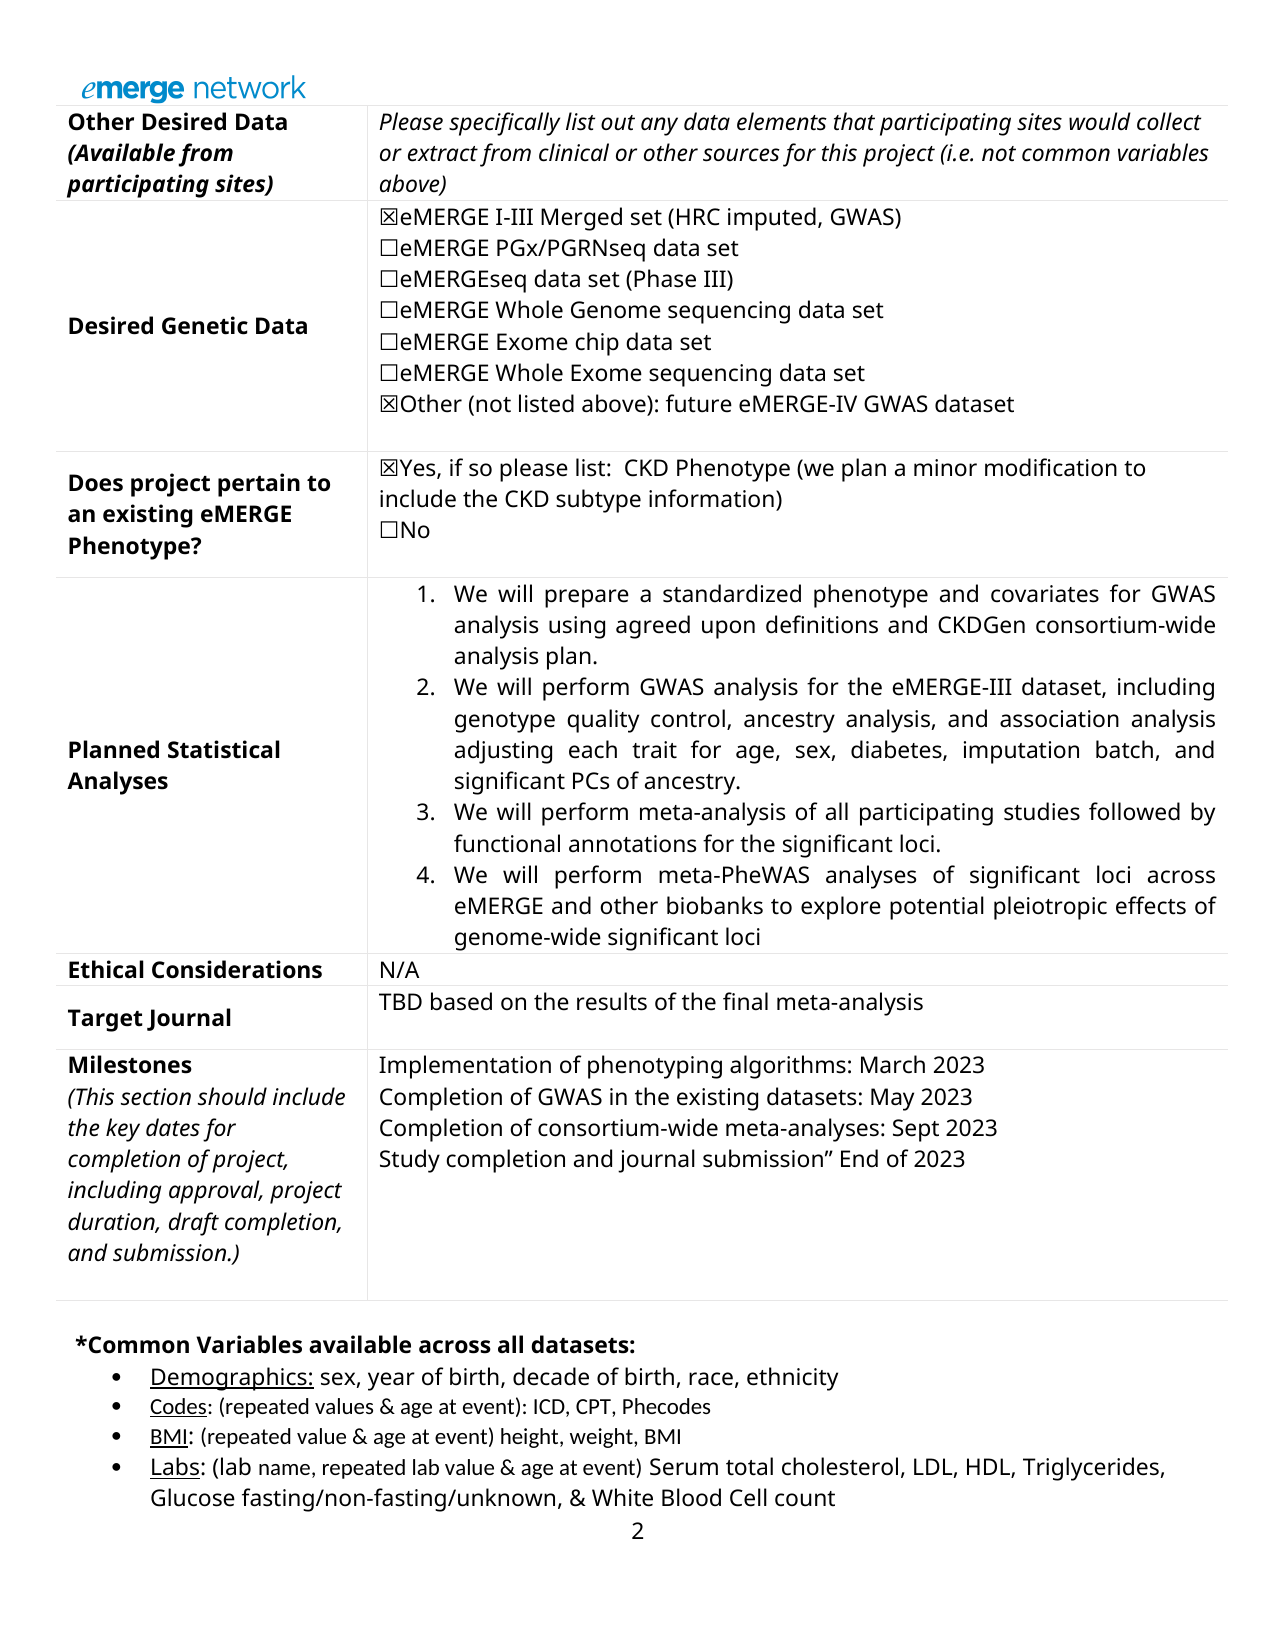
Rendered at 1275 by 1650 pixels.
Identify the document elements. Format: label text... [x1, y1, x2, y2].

table_cell Yes, if so please list: CKD Phenotype (we plan a minor modification to include the CKD subtype information) No [368, 452, 1228, 577]
table_cell Does project pertain to an existing eMERGE Phenotype? [56, 452, 367, 577]
table_cell Desired Genetic Data [56, 201, 367, 451]
table_cell Implementation of phenotyping algorithms: March 2023 Completion of GWAS in the existing datasets: May 2023 Completion of consortium-wide meta-analyses: Sept 2023 Study completion and journal submission” End of 2023 [368, 1050, 1228, 1299]
list Labs: (lab name, repeated lab value & age at event) Serum total cholesterol, LDL, HDL, Triglycerides, Glucose fasting/non-fasting/unknown, & White Blood Cell count [112, 1451, 1200, 1513]
table_cell TBD based on the results of the final meta-analysis [368, 986, 1228, 1048]
table_cell Please specifically list out any data elements that participating sites would collect or extract from clinical or other sources for this project (i.e. not common variables above) [368, 106, 1228, 199]
table_cell Planned Statistical Analyses [56, 578, 367, 953]
table_cell eMERGE I-III Merged set (HRC imputed, GWAS) eMERGE PGx/PGRNseq data set eMERGEseq data set (Phase III) eMERGE Whole Genome sequencing data set eMERGE Exome chip data set eMERGE Whole Exome sequencing data set Other (not listed above): future eMERGE-IV GWAS dataset [368, 201, 1228, 451]
table_cell Other Desired Data (Available from participating sites) [56, 106, 367, 199]
table_cell We will prepare a standardized phenotype and covariates for GWAS analysis using agreed upon definitions and CKDGen consortium-wide analysis plan. We will perform GWAS analysis for the eMERGE-III dataset, including genotype quality control, ancestry analysis, and association analysis adjusting each trait for age, sex, diabetes, imputation batch, and significant PCs of ancestry. We will perform meta-analysis of all participating studies followed by functional annotations for the significant loci. We will perform meta-PheWAS analyses of significant loci across eMERGE and other biobanks to explore potential pleiotropic effects of genome-wide significant loci [368, 578, 1228, 953]
table_cell Ethical Considerations [56, 954, 367, 985]
table_cell N/A [368, 954, 1228, 985]
table_cell Milestones (This section should include the key dates for completion of project, including approval, project duration, draft completion, and submission.) [56, 1050, 367, 1299]
list Demographics: sex, year of birth, decade of birth, race, ethnicity [112, 1361, 1200, 1392]
text *Common Variables available across all datasets: [75, 1329, 1200, 1361]
list BMI: (repeated value & age at event) height, weight, BMI [112, 1420, 1200, 1451]
picture [75, 75, 314, 105]
table_cell Target Journal [56, 986, 367, 1048]
list Codes: (repeated values & age at event): ICD, CPT, Phecodes [112, 1392, 1200, 1420]
